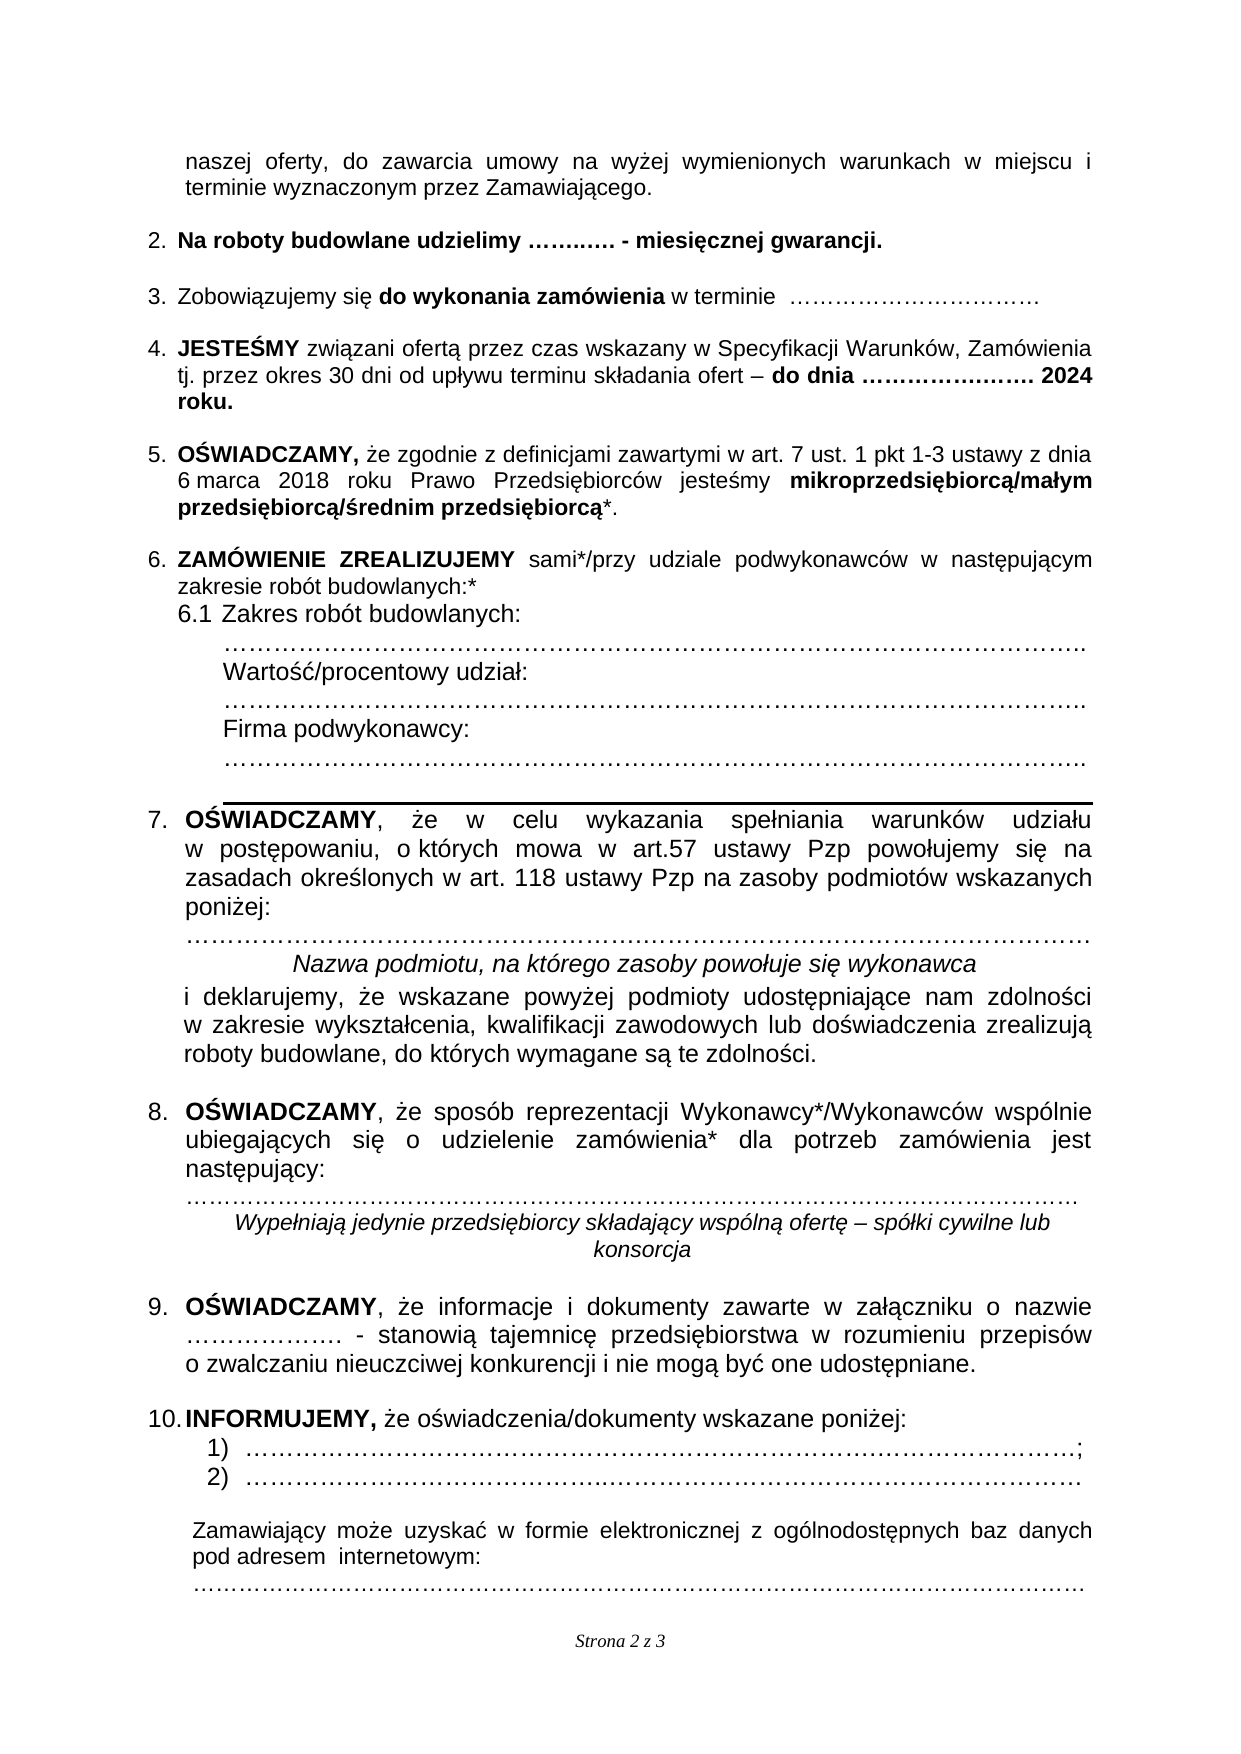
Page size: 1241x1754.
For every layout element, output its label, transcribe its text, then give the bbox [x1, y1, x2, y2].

list Nazwa podmiotu, na którego zasoby powołuje się wykonawca [177, 949, 1093, 978]
text ……………………………………………………………………………………………………… [185, 1183, 1093, 1209]
list Zakres robót budowlanych: [177, 599, 1093, 628]
list Wartość/procentowy udział: [223, 656, 1093, 685]
list ………………………………………………………………….……………………; [207, 1433, 1093, 1462]
list ……………………………………..………………………………………………… [207, 1462, 1093, 1490]
list ………………………………………………………………………………………….. [223, 743, 1093, 771]
list Zobowiązujemy się do wykonania zamówienia w terminie …………………………… [148, 283, 1093, 309]
list OŚWIADCZAMY, że zgodnie z definicjami zawartymi w art. 7 ust. 1 pkt 1-3 ustawy z dnia 6 marca 2018 roku Prawo Przedsiębiorców jesteśmy mikroprzedsiębiorcą/małym przedsiębiorcą/średnim przedsiębiorcą*. [148, 441, 1093, 520]
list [148, 148, 1093, 200]
text Wypełniają jedynie przedsiębiorcy składający wspólną ofertę – spółki cywilne lub konsorcja [192, 1209, 1093, 1262]
list ……………………………………………….……………………………………………… [185, 920, 1093, 949]
list ………………………………………………………………………………………….. [223, 685, 1093, 714]
text ……………………………………………………………………………………………………… [192, 1569, 1093, 1596]
text Zamawiający może uzyskać w formie elektronicznej z ogólnodostępnych baz danych pod adresem internetowym: [192, 1517, 1093, 1569]
list INFORMUJEMY, że oświadczenia/dokumenty wskazane poniżej: [148, 1404, 1093, 1433]
list i deklarujemy, że wskazane powyżej podmioty udostępniające nam zdolności w zakresie wykształcenia, kwalifikacji zawodowych lub doświadczenia zrealizują roboty budowlane, do których wymagane są te zdolności. [183, 982, 1093, 1068]
list ZAMÓWIENIE ZREALIZUJEMY sami*/przy udziale podwykonawców w następującym zakresie robót budowlanych:* [148, 546, 1093, 599]
list OŚWIADCZAMY, że w celu wykazania spełniania warunków udziału w postępowaniu, o których mowa w art.57 ustawy Pzp powołujemy się na zasadach określonych w art. 118 ustawy Pzp na zasoby podmiotów wskazanych poniżej: [147, 805, 1093, 920]
list ………………………………………………………………………………………….. [223, 628, 1093, 656]
list OŚWIADCZAMY, że informacje i dokumenty zawarte w załączniku o nazwie ………………. - stanowią tajemnicę przedsiębiorstwa w rozumieniu przepisów o zwalczaniu nieuczciwej konkurencji i nie mogą być one udostępniane. [148, 1292, 1093, 1378]
list OŚWIADCZAMY, że sposób reprezentacji Wykonawcy*/Wykonawców wspólnie ubiegających się o udzielenie zamówienia* dla potrzeb zamówienia jest następujący: [148, 1097, 1093, 1183]
list JESTEŚMY związani ofertą przez czas wskazany w Specyfikacji Warunków, Zamówienia tj. przez okres 30 dni od upływu terminu składania ofert – do dnia …………….……. 2024 roku. [148, 335, 1093, 414]
list Na roboty budowlane udzielimy ……..…. - miesięcznej gwarancji. [148, 227, 1093, 253]
list Firma podwykonawcy: [223, 714, 1093, 743]
